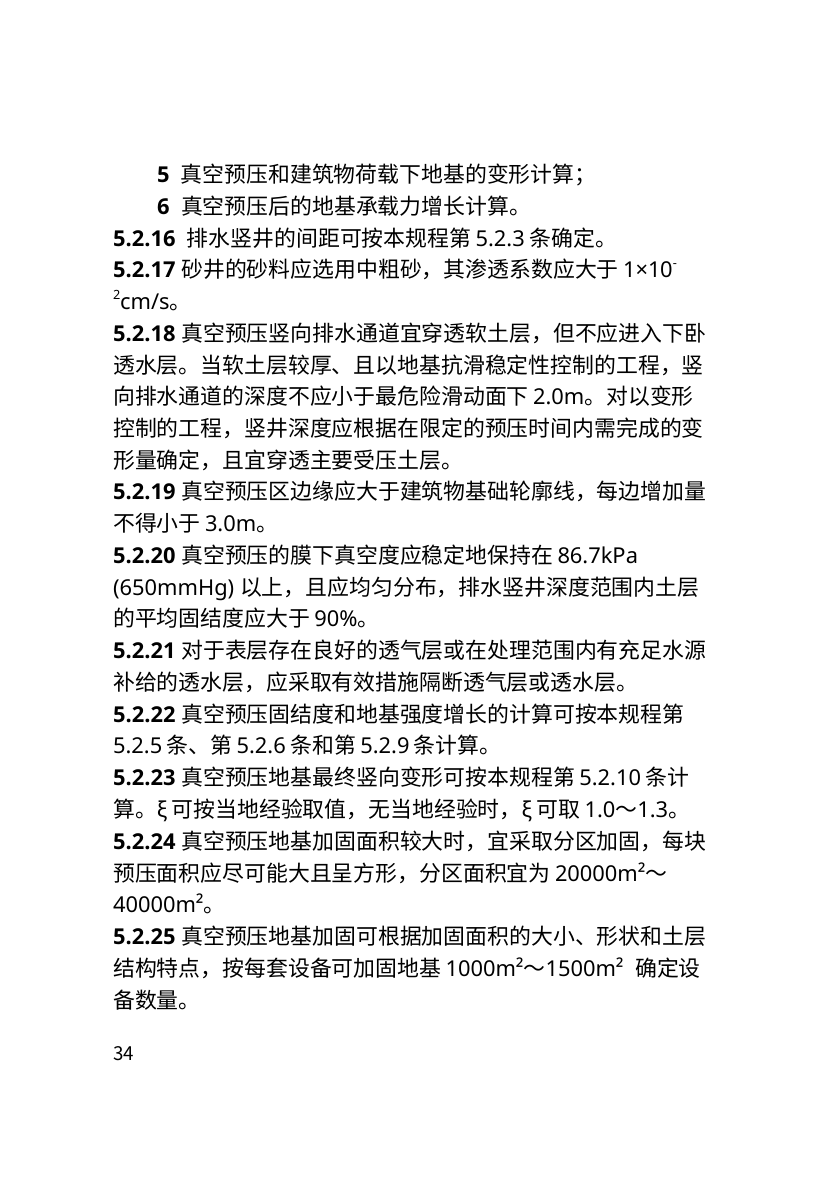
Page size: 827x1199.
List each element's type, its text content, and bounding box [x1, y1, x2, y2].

text 5.2.23 真空预压地基最终竖向变形可按本规程第5.2.10条计算。ξ可按当地经验取值，无当地经验时，ξ可取1.0～1.3。 [113, 760, 712, 824]
text 5 真空预压和建筑物荷载下地基的变形计算； [113, 157, 712, 189]
text 5.2.16 排水竖井的间距可按本规程第5.2.3条确定。 [113, 221, 712, 252]
text 5.2.25 真空预压地基加固可根据加固面积的大小、形状和土层结构特点，按每套设备可加固地基1000m²～1500m² 确定设备数量。 [113, 919, 712, 1014]
text 6 真空预压后的地基承载力增长计算。 [113, 189, 712, 221]
text 5.2.19 真空预压区边缘应大于建筑物基础轮廓线，每边增加量不得小于3.0m。 [113, 474, 712, 538]
text 5.2.17 砂井的砂料应选用中粗砂，其渗透系数应大于1×10-2cm/s。 [113, 252, 712, 316]
text 5.2.22 真空预压固结度和地基强度增长的计算可按本规程第5.2.5条、第5.2.6条和第5.2.9条计算。 [113, 697, 712, 760]
text 5.2.21 对于表层存在良好的透气层或在处理范围内有充足水源补给的透水层，应采取有效措施隔断透气层或透水层。 [113, 633, 712, 697]
text 5.2.18 真空预压竖向排水通道宜穿透软土层，但不应进入下卧透水层。当软土层较厚、且以地基抗滑稳定性控制的工程，竖向排水通道的深度不应小于最危险滑动面下2.0m。对以变形控制的工程，竖井深度应根据在限定的预压时间内需完成的变形量确定，且宜穿透主要受压土层。 [113, 316, 712, 474]
text 5.2.20 真空预压的膜下真空度应稳定地保持在86.7kPa (650mmHg) 以上，且应均匀分布，排水竖井深度范围内土层的平均固结度应大于90%。 [113, 538, 712, 633]
text 5.2.24 真空预压地基加固面积较大时，宜采取分区加固，每块预压面积应尽可能大且呈方形，分区面积宜为20000m²～40000m²。 [113, 824, 712, 919]
